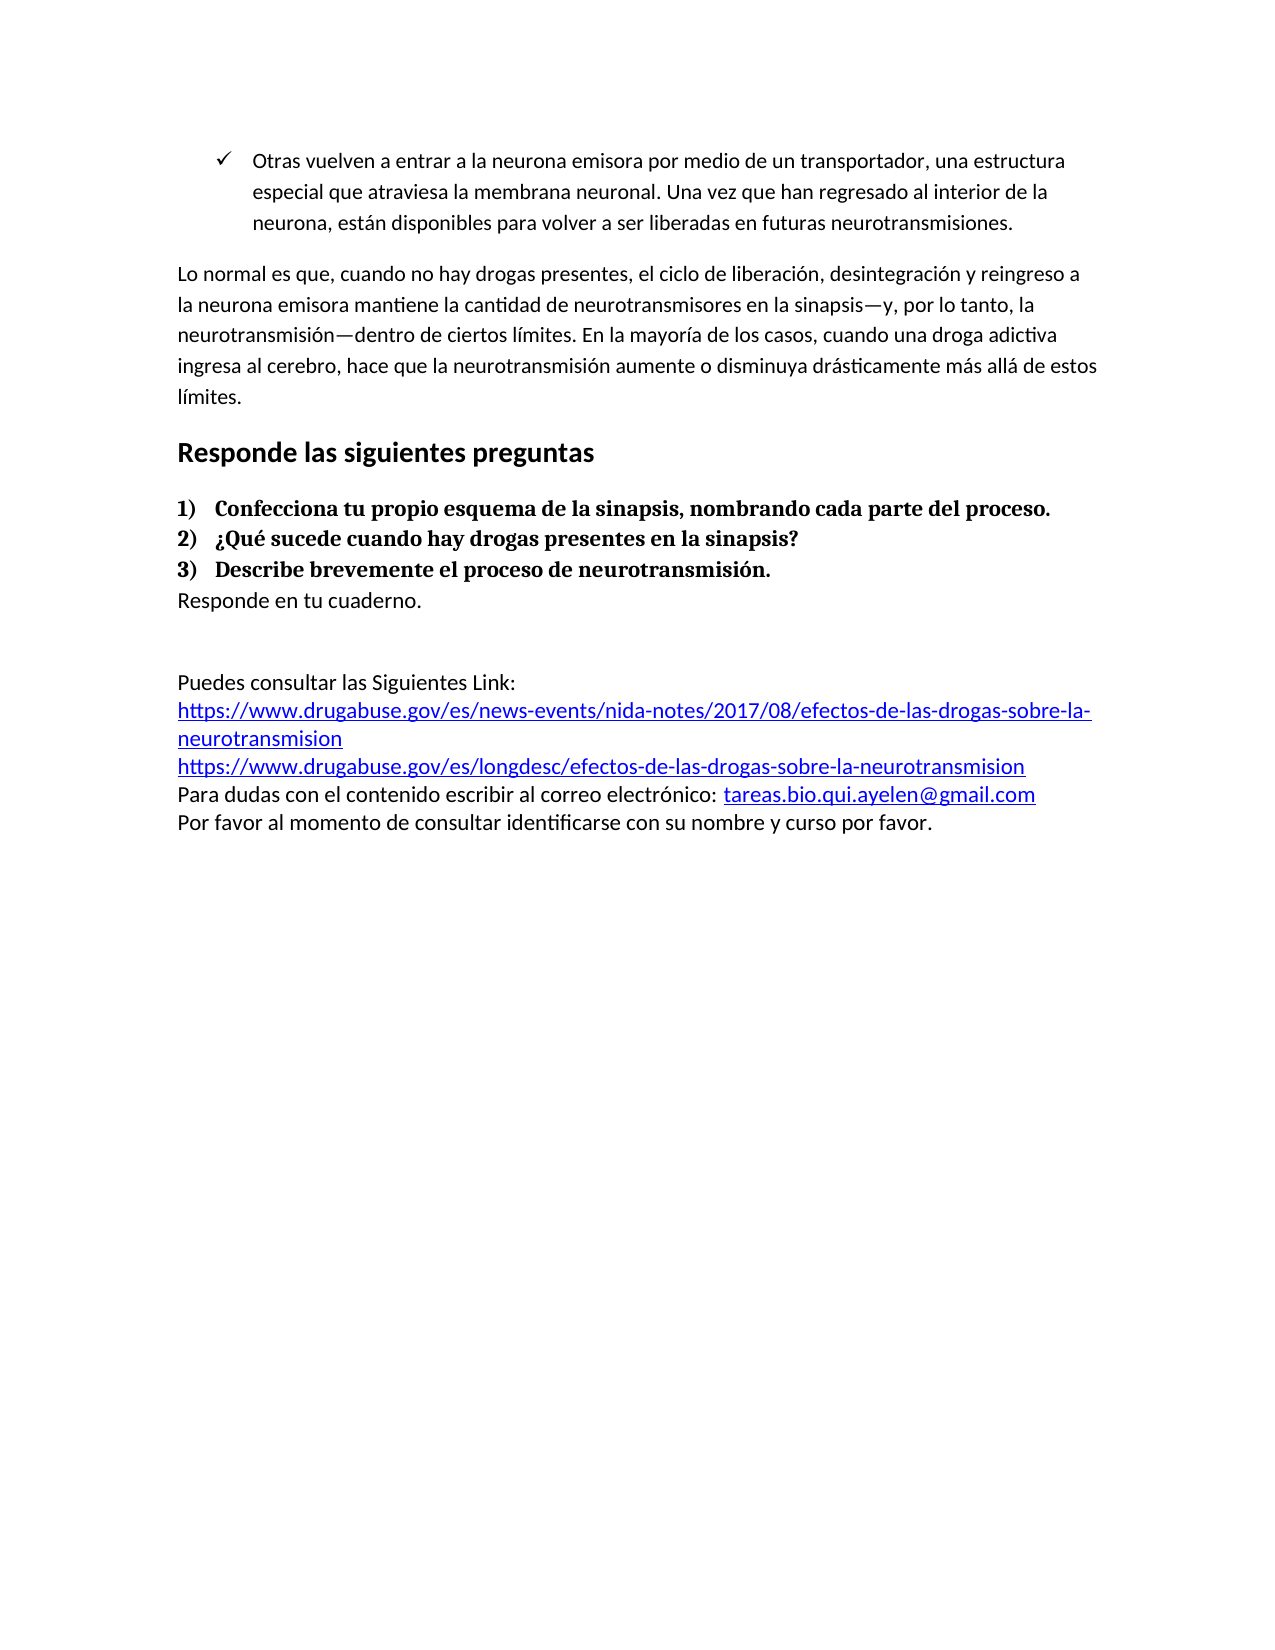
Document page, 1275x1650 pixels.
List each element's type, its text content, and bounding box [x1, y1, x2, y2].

text Responde las siguientes preguntas [177, 434, 1098, 470]
subtitle Describe brevemente el proceso de neurotransmisión. [177, 556, 1098, 583]
text Para dudas con el contenido escribir al correo electrónico: tareas.bio.qui.ayelen@gmail.com [177, 780, 1098, 808]
subtitle Confecciona tu propio esquema de la sinapsis, nombrando cada parte del proceso. [177, 496, 1098, 522]
text Responde en tu cuaderno. [177, 587, 1098, 615]
list Otras vuelven a entrar a la neurona emisora por medio de un transportador, una estructura especial que atraviesa la membrana neuronal. Una vez que han regresado al interior de la neurona, están disponibles para volver a ser liberadas en futuras neurotransmisiones. [215, 148, 1098, 236]
text Lo normal es que, cuando no hay drogas presentes, el ciclo de liberación, desintegración y reingreso a la neurona emisora mantiene la cantidad de neurotransmisores en la sinapsis—y, por lo tanto, la neurotransmisión—dentro de ciertos límites. En la mayoría de los casos, cuando una droga adictiva ingresa al cerebro, hace que la neurotransmisión aumente o disminuya drásticamente más allá de estos límites. [177, 260, 1098, 409]
text https://www.drugabuse.gov/es/longdesc/efectos-de-las-drogas-sobre-la-neurotransmision [177, 752, 1098, 780]
text https://www.drugabuse.gov/es/news-events/nida-notes/2017/08/efectos-de-las-drogas-sobre-la-neurotransmision [177, 696, 1098, 752]
text Puedes consultar las Siguientes Link: [177, 668, 1098, 696]
text Por favor al momento de consultar identificarse con su nombre y curso por favor. [177, 808, 1098, 836]
subtitle ¿Qué sucede cuando hay drogas presentes en la sinapsis? [177, 526, 1098, 553]
